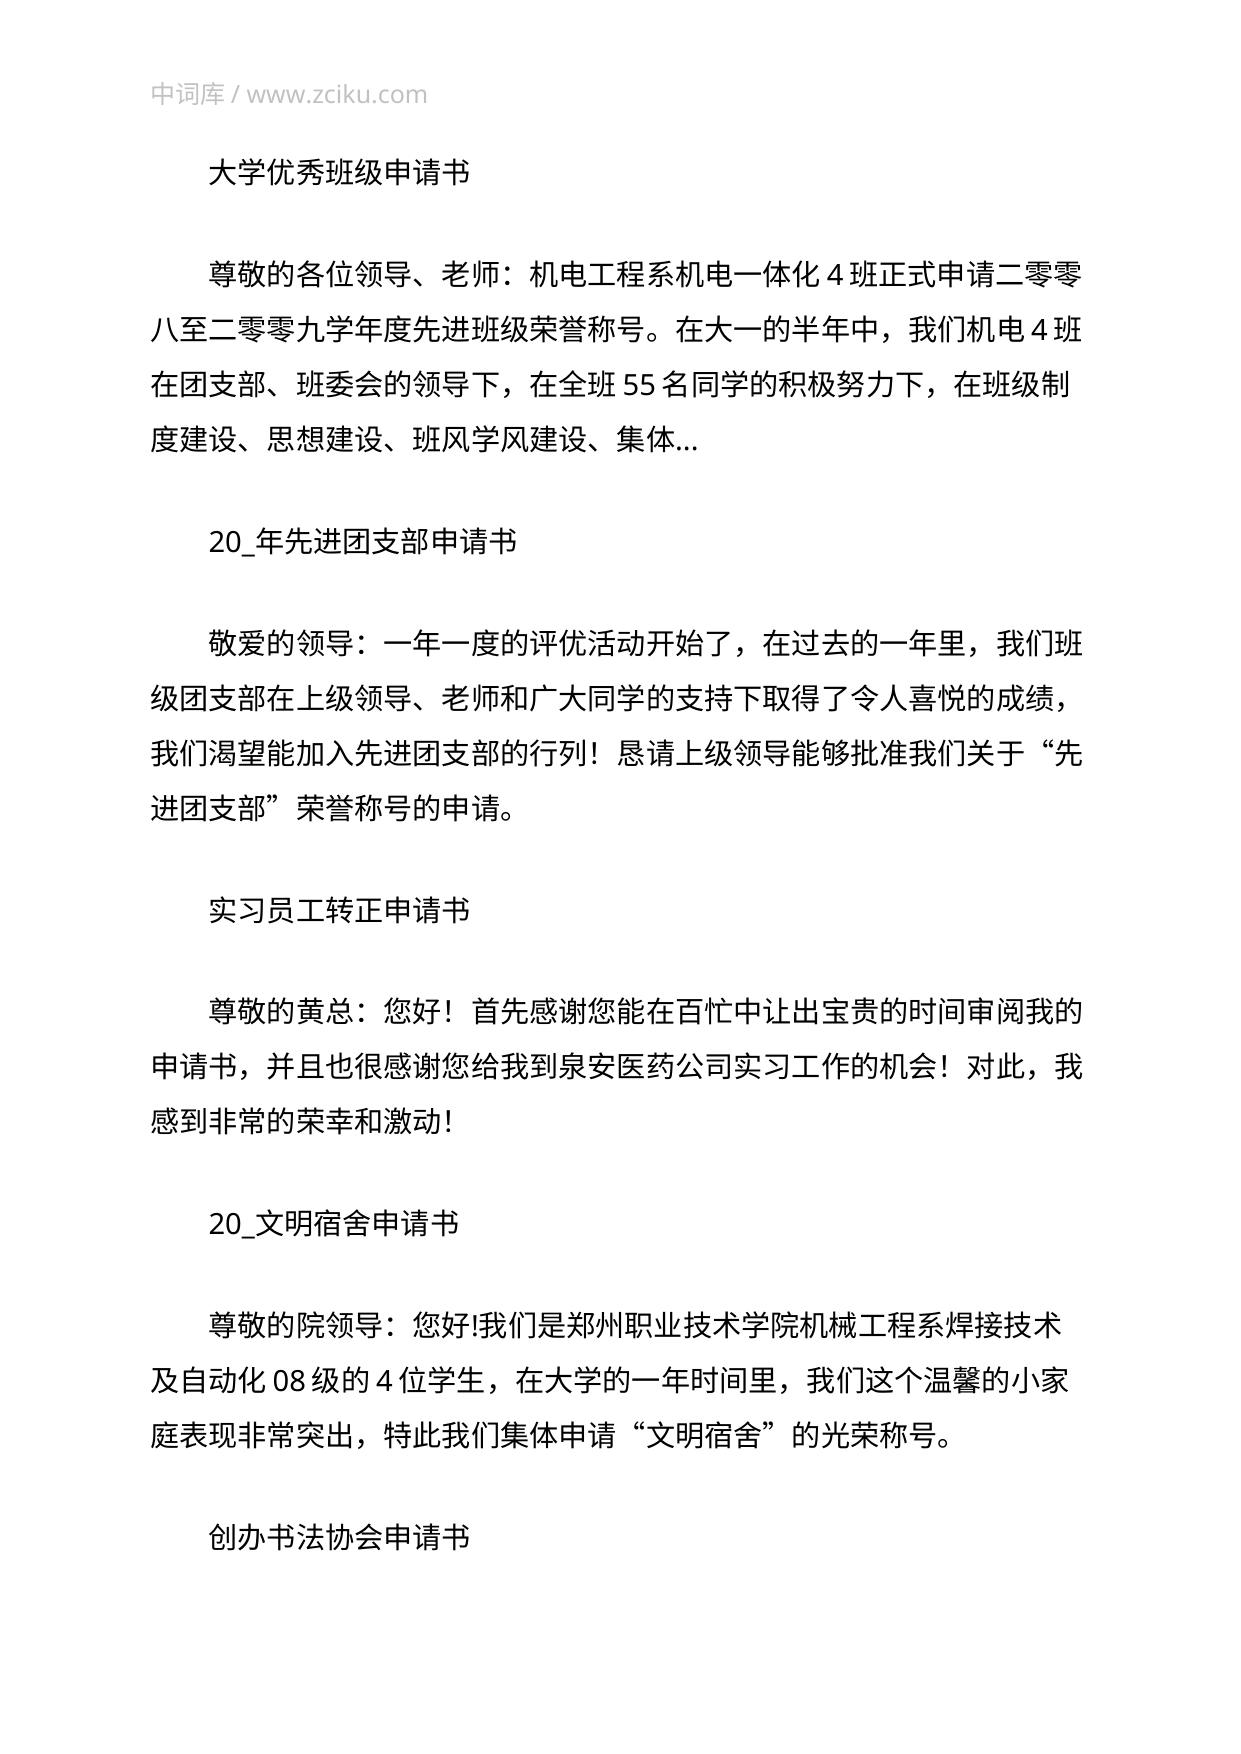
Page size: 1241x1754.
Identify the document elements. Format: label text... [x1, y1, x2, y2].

text 20_年先进团支部申请书 [150, 519, 1090, 561]
text 尊敬的各位领导、老师：机电工程系机电一体化4班正式申请二零零八至二零零九学年度先进班级荣誉称号。在大一的半年中，我们机电4班在团支部、班委会的领导下，在全班55名同学的积极努力下，在班级制度建设、思想建设、班风学风建设、集体... [150, 252, 1090, 459]
text 大学优秀班级申请书 [150, 150, 1090, 192]
text 敬爱的领导：一年一度的评优活动开始了，在过去的一年里，我们班级团支部在上级领导、老师和广大同学的支持下取得了令人喜悦的成绩，我们渴望能加入先进团支部的行列！恳请上级领导能够批准我们关于“先进团支部”荣誉称号的申请。 [150, 621, 1090, 828]
text 实习员工转正申请书 [150, 887, 1090, 929]
text 创办书法协会申请书 [150, 1514, 1090, 1557]
text 尊敬的黄总：您好！首先感谢您能在百忙中让出宝贵的时间审阅我的申请书，并且也很感谢您给我到泉安医药公司实习工作的机会！对此，我感到非常的荣幸和激动！ [150, 989, 1090, 1141]
text 20_文明宿舍申请书 [150, 1201, 1090, 1243]
text 尊敬的院领导：您好!我们是郑州职业技术学院机械工程系焊接技术及自动化08级的4位学生，在大学的一年时间里，我们这个温馨的小家庭表现非常突出，特此我们集体申请“文明宿舍”的光荣称号。 [150, 1302, 1090, 1455]
